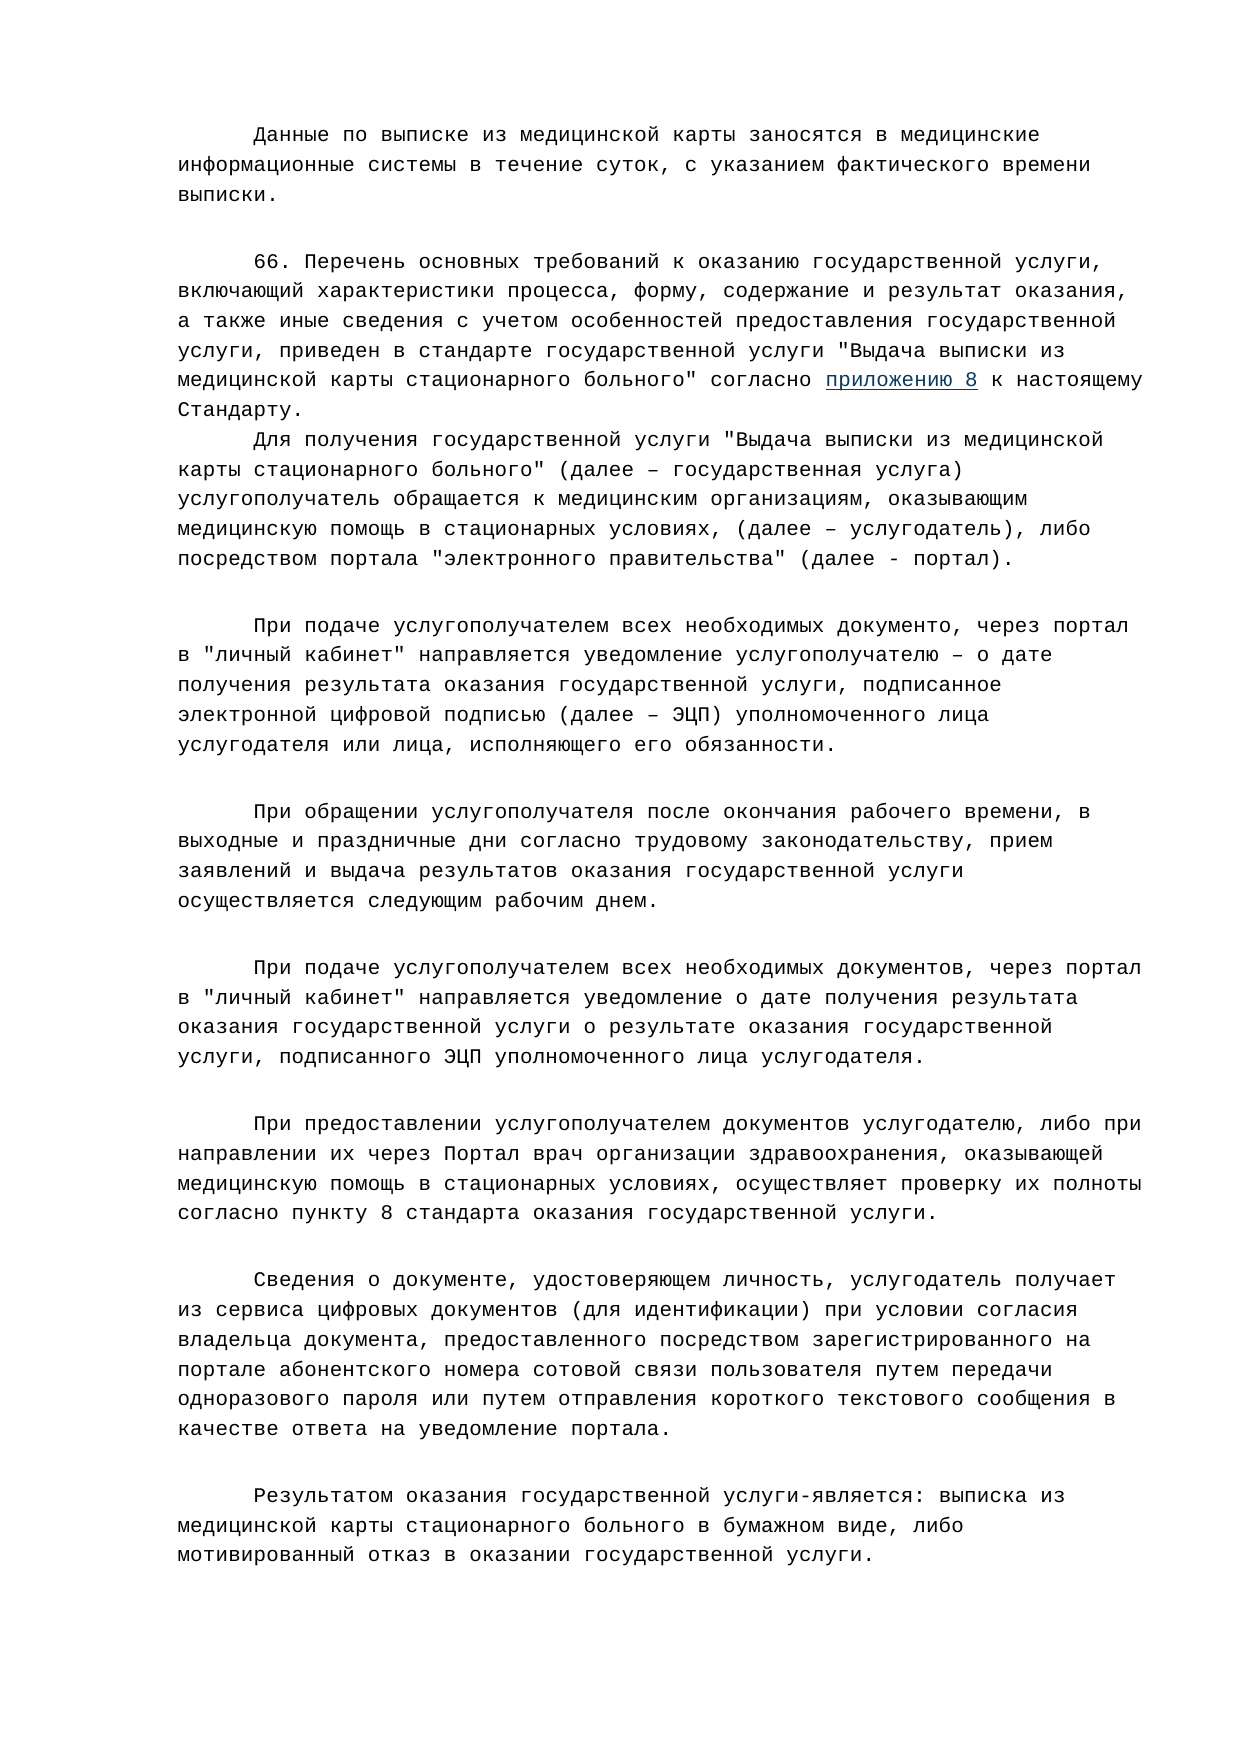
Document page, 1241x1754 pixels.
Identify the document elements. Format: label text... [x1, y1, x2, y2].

text Сведения о документе, удостоверяющем личность, услугодатель получает из сервиса цифровых документов (для идентификации) при условии согласия владельца документа, предоставленного посредством зарегистрированного на портале абонентского номера сотовой связи пользователя путем передачи одноразового пароля или путем отправления короткого текстового сообщения в качестве ответа на уведомление портала. [177, 1263, 1152, 1442]
text Для получения государственной услуги "Выдача выписки из медицинской карты стационарного больного" (далее – государственная услуга) услугополучатель обращается к медицинским организациям, оказывающим медицинскую помощь в стационарных условиях, (далее – услугодатель), либо посредством портала "электронного правительства" (далее - портал). [177, 423, 1152, 571]
text При предоставлении услугополучателем документов услугодателю, либо при направлении их через Портал врач организации здравоохранения, оказывающей медицинскую помощь в стационарных условиях, осуществляет проверку их полноты согласно пункту 8 стандарта оказания государственной услуги. [177, 1107, 1152, 1226]
text При подаче услугополучателем всех необходимых документов, через портал в "личный кабинет" направляется уведомление о дате получения результата оказания государственной услуги о результате оказания государственной услуги, подписанного ЭЦП уполномоченного лица услугодателя. [177, 951, 1152, 1070]
text 66. Перечень основных требований к оказанию государственной услуги, включающий характеристики процесса, форму, содержание и результат оказания, а также иные сведения с учетом особенностей предоставления государственной услуги, приведен в стандарте государственной услуги "Выдача выписки из медицинской карты стационарного больного" согласно приложению 8 к настоящему Стандарту. [177, 245, 1152, 423]
text Данные по выписке из медицинской карты заносятся в медицинские информационные системы в течение суток, с указанием фактического времени выписки. [177, 118, 1152, 207]
text Результатом оказания государственной услуги-является: выписка из медицинской карты стационарного больного в бумажном виде, либо мотивированный отказ в оказании государственной услуги. [177, 1479, 1152, 1568]
text При подаче услугополучателем всех необходимых документо, через портал в "личный кабинет" направляется уведомление услугополучателю – о дате получения результата оказания государственной услуги, подписанное электронной цифровой подписью (далее – ЭЦП) уполномоченного лица услугодателя или лица, исполняющего его обязанности. [177, 609, 1152, 757]
text При обращении услугополучателя после окончания рабочего времени, в выходные и праздничные дни согласно трудовому законодательству, прием заявлений и выдача результатов оказания государственной услуги осуществляется следующим рабочим днем. [177, 795, 1152, 913]
